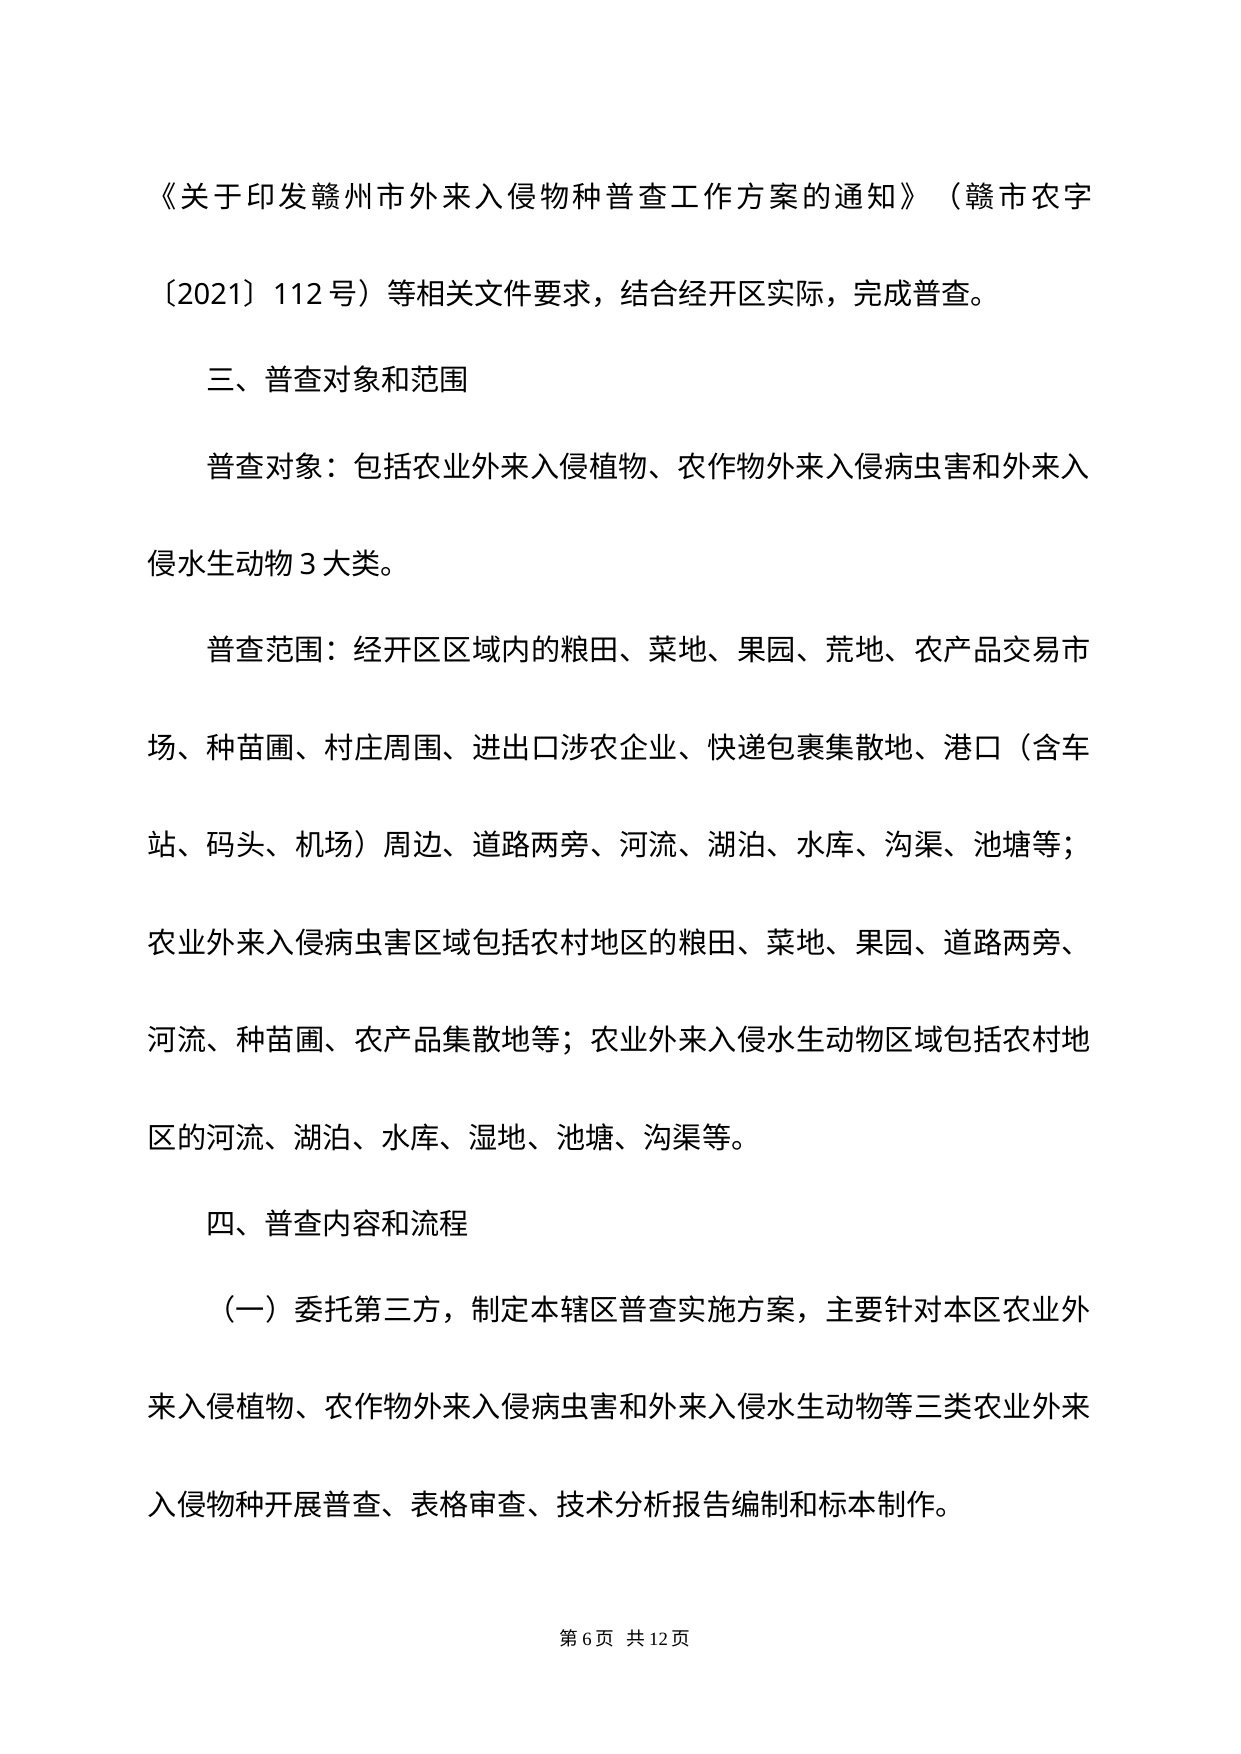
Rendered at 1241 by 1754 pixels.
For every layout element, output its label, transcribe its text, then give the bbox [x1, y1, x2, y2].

text 三、普查对象和范围 [148, 346, 1093, 411]
text 普查对象：包括农业外来入侵植物、农作物外来入侵病虫害和外来入侵水生动物3大类。 [148, 432, 1093, 594]
text （一）委托第三方，制定本辖区普查实施方案，主要针对本区农业外来入侵植物、农作物外来入侵病虫害和外来入侵水生动物等三类农业外来入侵物种开展普查、表格审查、技术分析报告编制和标本制作。 [148, 1275, 1093, 1535]
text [148, 162, 1093, 324]
text 四、普查内容和流程 [148, 1189, 1093, 1254]
text 普查范围：经开区区域内的粮田、菜地、果园、荒地、农产品交易市场、种苗圃、村庄周围、进出口涉农企业、快递包裹集散地、港口（含车站、码头、机场）周边、道路两旁、河流、湖泊、水库、沟渠、池塘等；农业外来入侵病虫害区域包括农村地区的粮田、菜地、果园、道路两旁、河流、种苗圃、农产品集散地等；农业外来入侵水生动物区域包括农村地区的河流、湖泊、水库、湿地、池塘、沟渠等。 [148, 615, 1093, 1168]
